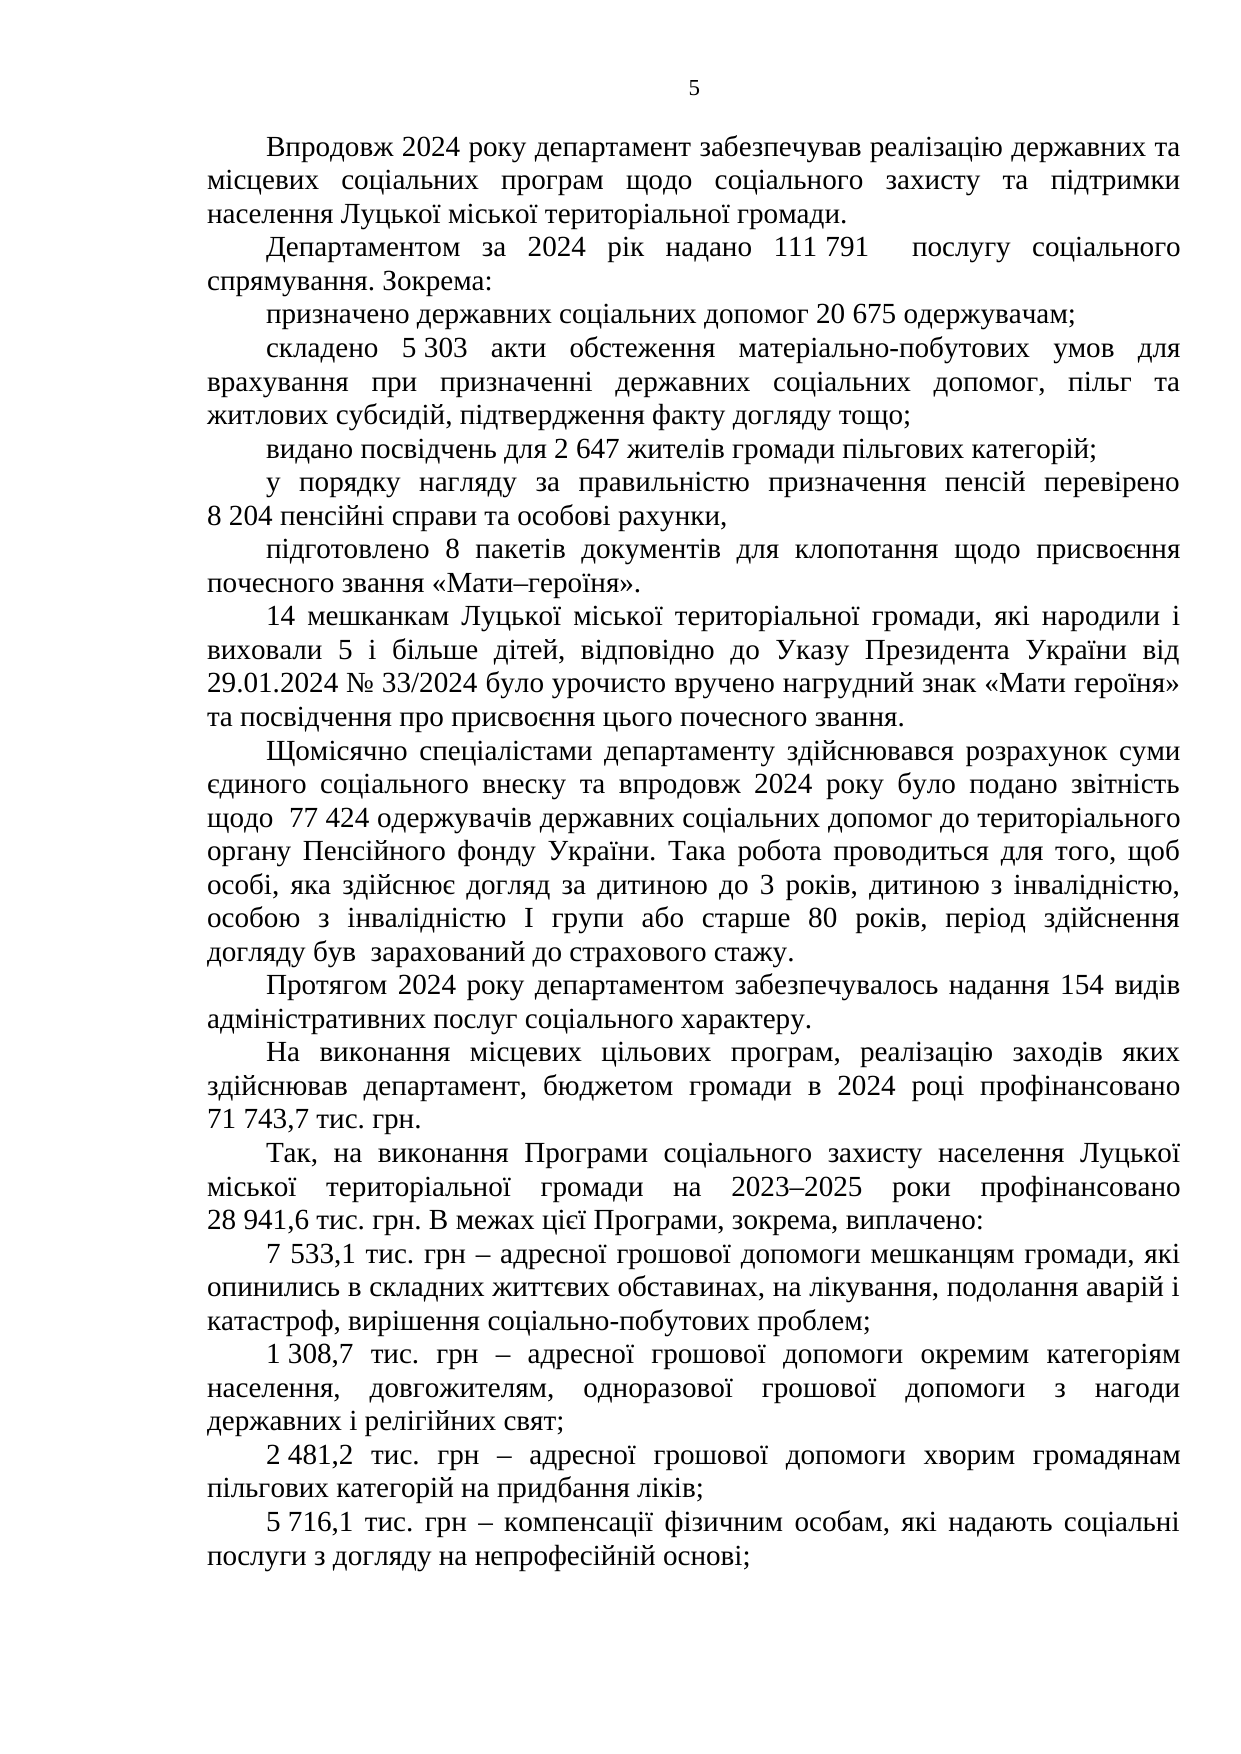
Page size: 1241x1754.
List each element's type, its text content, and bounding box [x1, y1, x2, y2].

text Впродовж 2024 року департамент забезпечував реалізацію державних та місцевих соціальних програм щодо соціального захисту та підтримки населення Луцької міської територіальної громади. [207, 129, 1181, 229]
text підготовлено 8 пакетів документів для клопотання щодо присвоєння почесного звання «Мати–героїня». [207, 531, 1181, 598]
text 14 мешканкам Луцької міської територіальної громади, які народили і виховали 5 і більше дітей, відповідно до Указу Президента України від 29.01.2024 № 33/2024 було урочисто вручено нагрудний знак «Мати героїня» та посвідчення про присвоєння цього почесного звання. [207, 598, 1181, 733]
text призначено державних соціальних допомог 20 675 одержувачам; [207, 297, 1181, 330]
text 1 308,7 тис. грн – адресної грошової допомоги окремим категоріям населення, довгожителям, одноразової грошової допомоги з нагоди державних і релігійних свят; [207, 1336, 1181, 1437]
text у порядку нагляду за правильністю призначення пенсій перевірено 8 204 пенсійні справи та особові рахунки, [207, 464, 1181, 531]
text 5 716,1 тис. грн – компенсації фізичним особам, які надають соціальні послуги з догляду на непрофесійній основі; [207, 1504, 1181, 1571]
text Протягом 2024 року департаментом забезпечувалось надання 154 видів адміністративних послуг соціального характеру. [207, 967, 1181, 1034]
text 2 481,2 тис. грн – адресної грошової допомоги хворим громадянам пільгових категорій на придбання ліків; [207, 1437, 1181, 1504]
text складено 5 303 акти обстеження матеріально-побутових умов для врахування при призначенні державних соціальних допомог, пільг та житлових субсидій, підтвердження факту догляду тощо; [207, 330, 1181, 431]
text На виконання місцевих цільових програм, реалізацію заходів яких здійснював департамент, бюджетом громади в 2024 році профінансовано 71 743,7 тис. грн. [207, 1034, 1181, 1135]
text 7 533,1 тис. грн – адресної грошової допомоги мешканцям громади, які опинились в складних життєвих обставинах, на лікування, подолання аварій і катастроф, вирішення соціально-побутових проблем; [207, 1236, 1181, 1336]
text Так, на виконання Програми соціального захисту населення Луцької міської територіальної громади на 2023–2025 роки профінансовано 28 941,6 тис. грн. В межах цієї Програми, зокрема, виплачено: [207, 1135, 1181, 1236]
text видано посвідчень для 2 647 жителів громади пільгових категорій; [207, 431, 1181, 464]
text Департаментом за 2024 рік надано 111 791 послугу соціального спрямування. Зокрема: [207, 229, 1181, 297]
text Щомісячно спеціалістами департаменту здійснювався розрахунок суми єдиного соціального внеску та впродовж 2024 року було подано звітність щодо 77 424 одержувачів державних соціальних допомог до територіального органу Пенсійного фонду України. Така робота проводиться для того, щоб особі, яка здійснює догляд за дитиною до 3 років, дитиною з інвалідністю, особою з інвалідністю І групи або старше 80 років, період здійснення догляду був зарахований до страхового стажу. [207, 733, 1181, 967]
